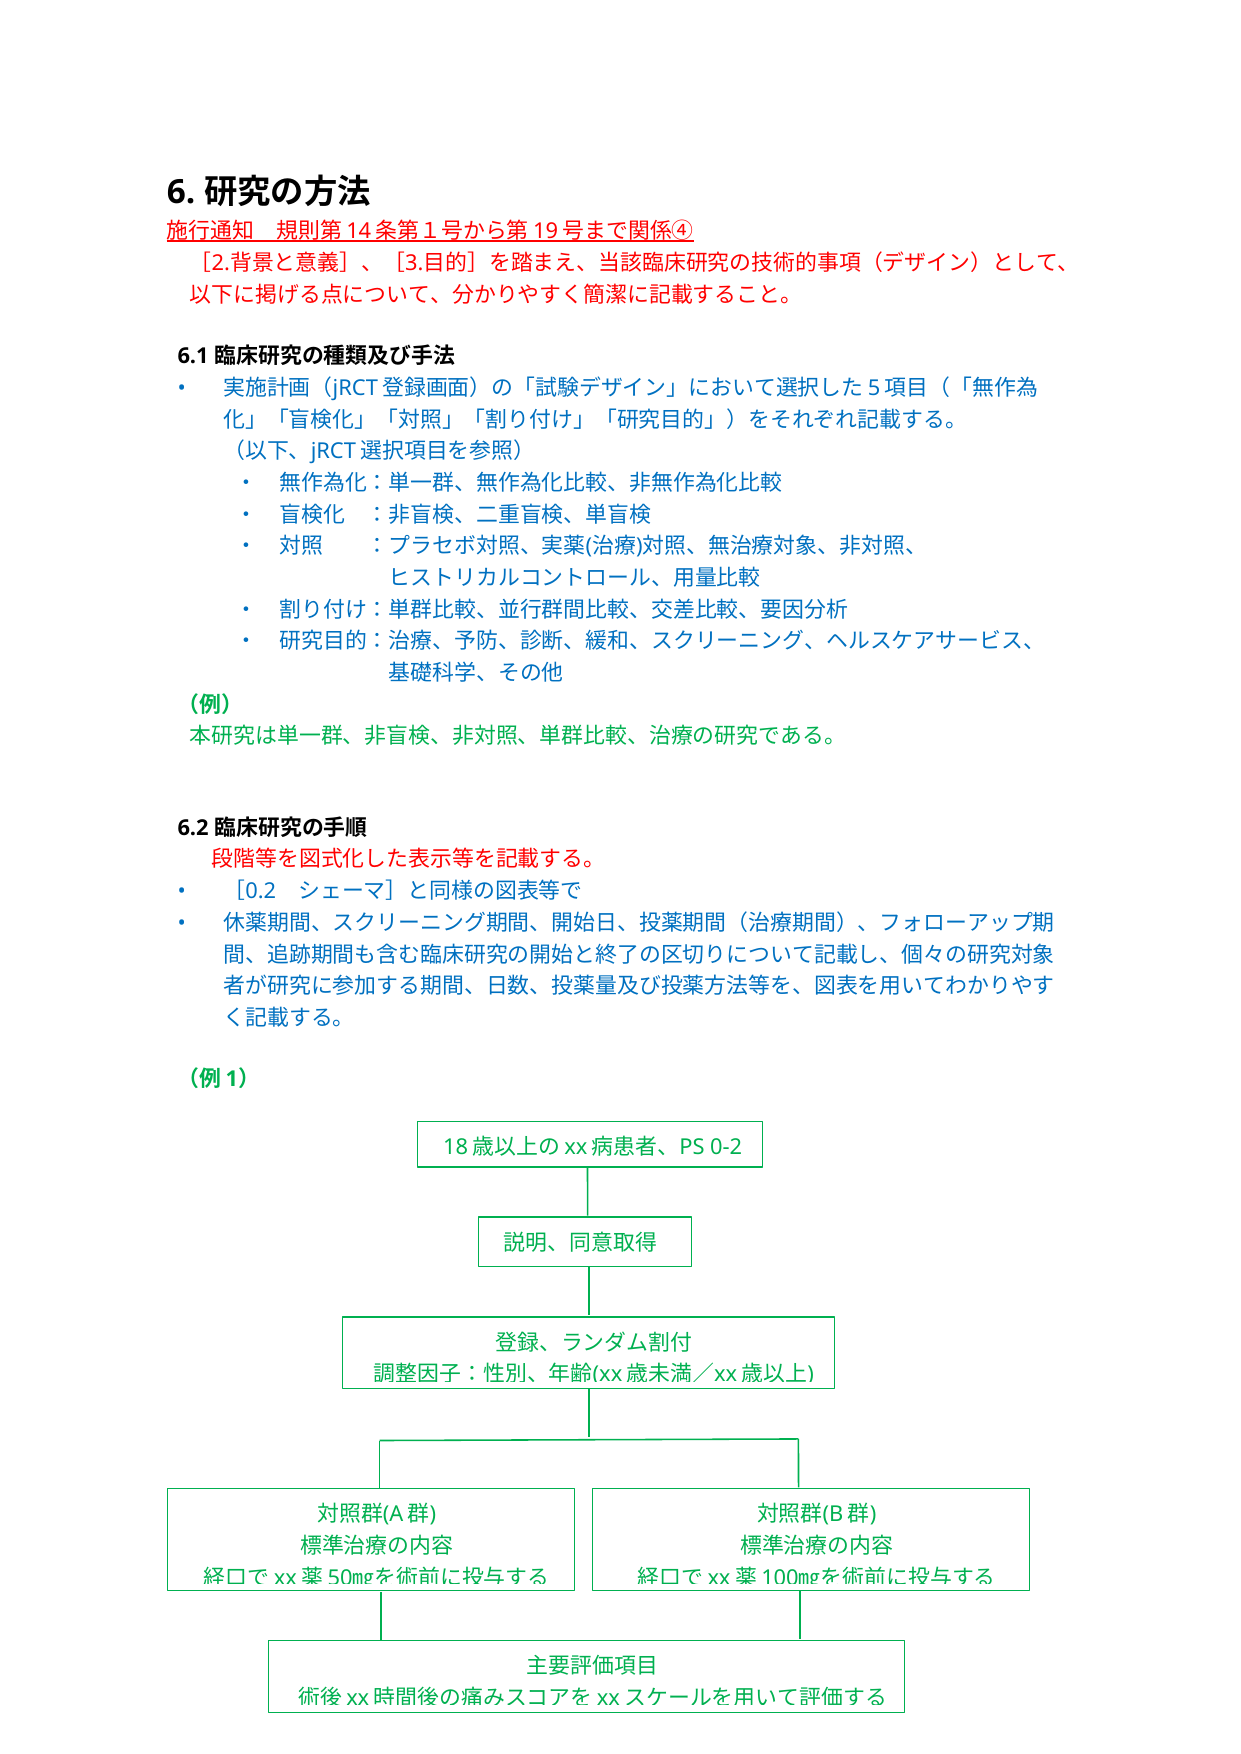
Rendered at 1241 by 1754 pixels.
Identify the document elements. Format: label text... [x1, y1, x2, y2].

text 段階等を図式化した表示等を記載する。 [189, 841, 1076, 873]
list 盲検化 ：非盲検、二重盲検、単盲検 [235, 497, 1076, 528]
text 基礎科学、その他 [279, 655, 1076, 687]
list 研究目的：治療、予防、診断、緩和、スクリーニング、ヘルスケアサービス、 [235, 623, 1076, 655]
list 割り付け：単群比較、並行群間比較、交差比較、要因分析 [235, 592, 1076, 623]
text 6.1 臨床研究の種類及び手法 [177, 338, 1076, 370]
list 無作為化：単一群、無作為化比較、非無作為化比較 [235, 465, 1076, 497]
text 6.2 臨床研究の手順 [177, 810, 1076, 841]
text 本研究は単一群、非盲検、非対照、単群比較、治療の研究である。 [189, 718, 1076, 750]
text （以下、jRCT選択項目を参照） [223, 433, 1076, 465]
text 施行通知 規則第14条第１号から第19号まで関係④ [167, 213, 1076, 245]
text （例） [177, 687, 1076, 718]
list ［0.2 シェーマ］と同様の図表等で [177, 873, 1076, 905]
list 対照 ：プラセボ対照、実薬(治療)対照、無治療対象、非対照、 [235, 528, 1076, 560]
list 休薬期間、スクリーニング期間、開始日、投薬期間（治療期間）、フォローアップ期間、追跡期間も含む臨床研究の開始と終了の区切りについて記載し、個々の研究対象者が研究に参加する期間、日数、投薬量及び投薬方法等を、図表を用いてわかりやすく記載する。 [177, 905, 1076, 1032]
text （例1） [177, 1061, 1076, 1093]
subtitle 6. 研究の方法 [167, 164, 1076, 213]
list 実施計画（jRCT登録画面）の「試験デザイン」において選択した5項目（「無作為化」「盲検化」「対照」「割り付け」「研究目的」）をそれぞれ記載する。 [177, 370, 1076, 433]
text ［2.背景と意義］、［3.目的］を踏まえ、当該臨床研究の技術的事項（デザイン）として、以下に掲げる点について、分かりやすく簡潔に記載すること。 [189, 245, 1076, 308]
text ヒストリカルコントロール、用量比較 [279, 560, 1076, 592]
